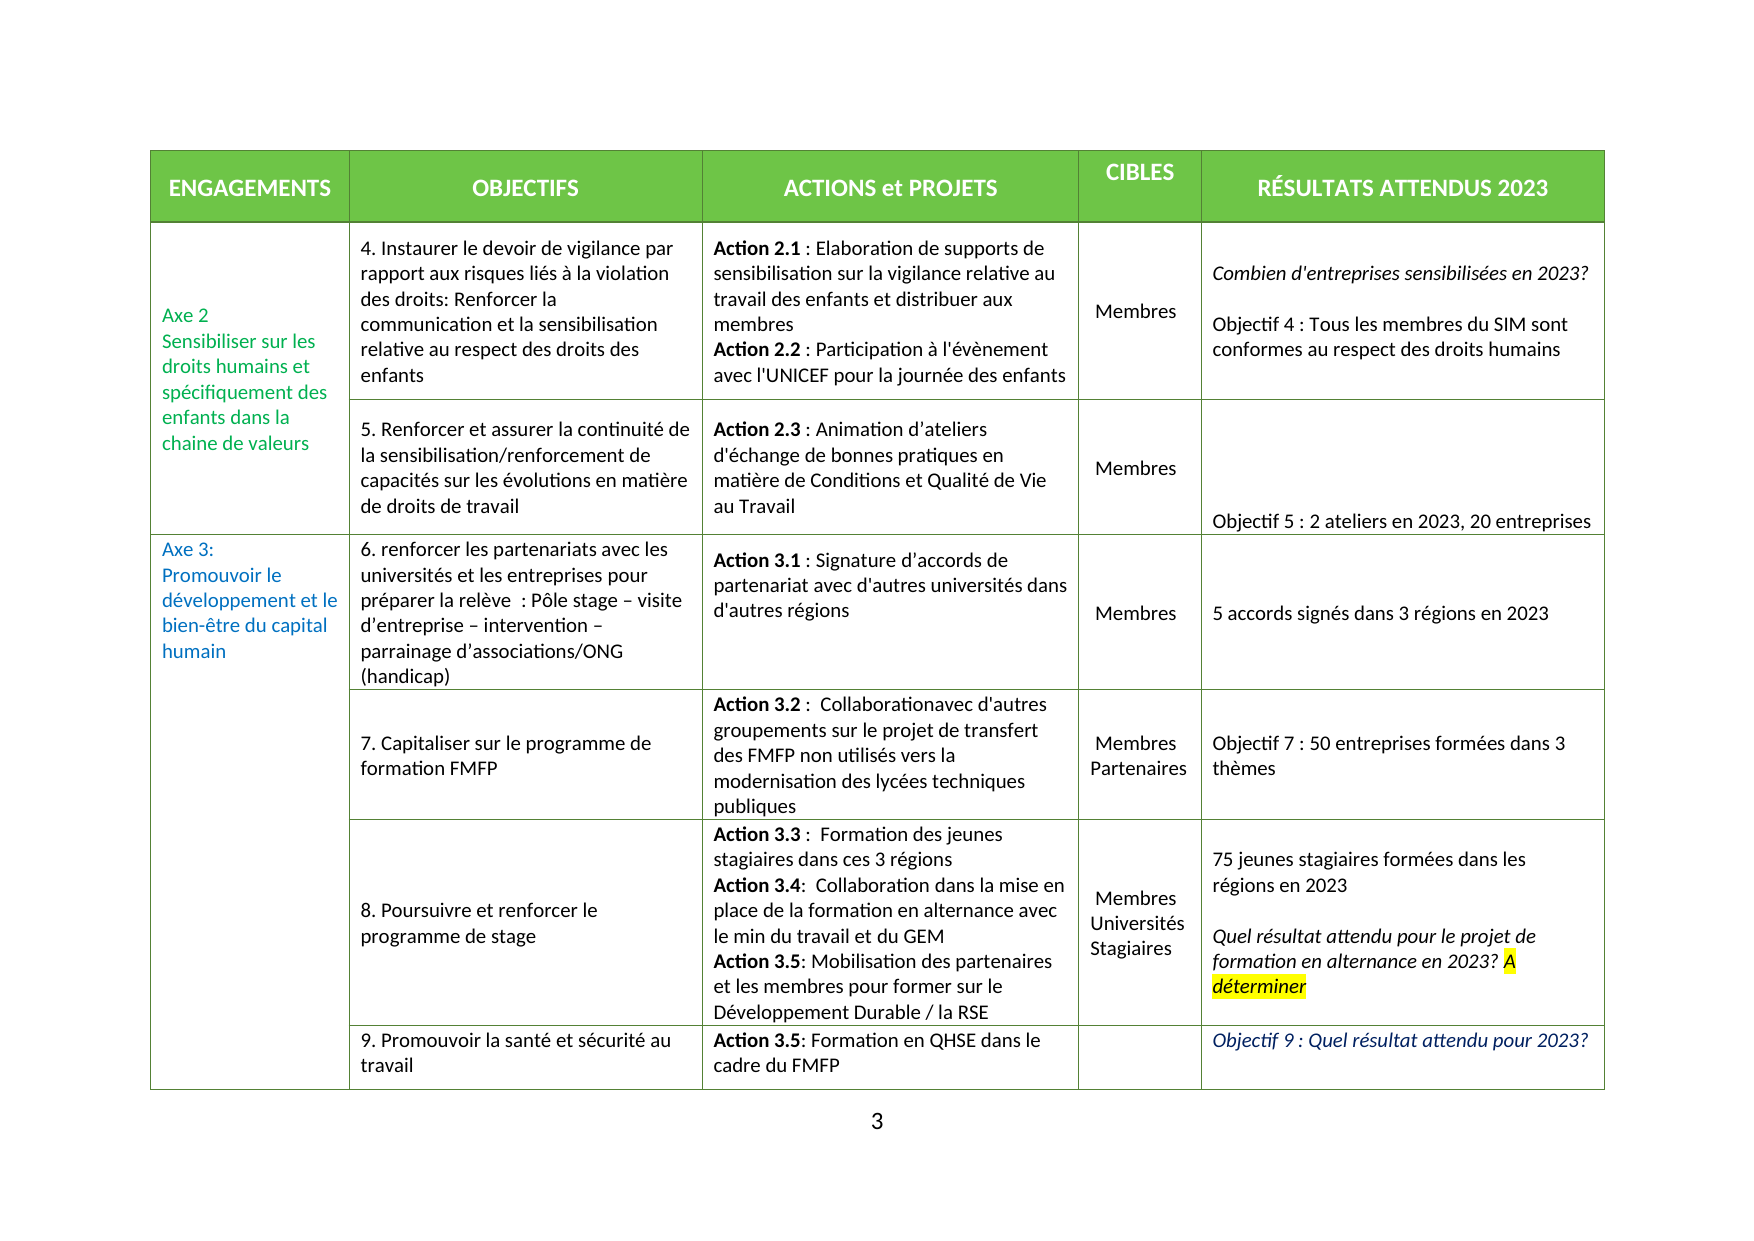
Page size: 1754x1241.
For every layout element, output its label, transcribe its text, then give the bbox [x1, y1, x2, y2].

table_header ACTIONS et PROJETS [703, 151, 1078, 221]
table_cell Action 3.1 : Signature d’accords de partenariat avec d'autres universités dans d'autres régions [703, 535, 1078, 689]
table_header CIBLES [1079, 151, 1201, 221]
table_cell Axe 2 Sensibiliser sur les droits humains et spécifiquement des enfants dans la chaine de valeurs [151, 223, 349, 534]
table_cell Membres [1079, 400, 1201, 534]
table_cell [1079, 1026, 1201, 1089]
table_header ENGAGEMENTS [151, 151, 349, 221]
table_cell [703, 1026, 1078, 1089]
table_cell Objectif 7 : 50 entreprises formées dans 3 thèmes [1202, 690, 1604, 819]
table_cell Objectif 5 : 2 ateliers en 2023, 20 entreprises [1202, 400, 1604, 534]
table_cell Membres Partenaires [1079, 690, 1201, 819]
table_cell 4. Instaurer le devoir de vigilance par rapport aux risques liés à la violation des droits: Renforcer la communication et la sensibilisation relative au respect des droits des enfants [350, 223, 702, 398]
table_cell Membres [1079, 535, 1201, 689]
table_header OBJECTIFS [350, 151, 702, 221]
table_cell 5 accords signés dans 3 régions en 2023 [1202, 535, 1604, 689]
table_cell Combien d'entreprises sensibilisées en 2023? Objectif 4 : Tous les membres du SIM sont conformes au respect des droits humains [1202, 223, 1604, 398]
table_cell 8. Poursuivre et renforcer le programme de stage [350, 820, 702, 1024]
table_cell Action 2.1 : Elaboration de supports de sensibilisation sur la vigilance relative au travail des enfants et distribuer aux membres Action 2.2 : Participation à l'évènement avec l'UNICEF pour la journée des enfants [703, 223, 1078, 398]
table_cell 7. Capitaliser sur le programme de formation FMFP [350, 690, 702, 819]
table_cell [350, 1026, 702, 1089]
table_cell Action 2.3 : Animation d’ateliers d'échange de bonnes pratiques en matière de Conditions et Qualité de Vie au Travail [703, 400, 1078, 534]
table_cell 6. renforcer les partenariats avec les universités et les entreprises pour préparer la relève : Pôle stage – visite d’entreprise – intervention – parrainage d’associations/ONG (handicap) [350, 535, 702, 689]
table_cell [1202, 1026, 1604, 1089]
table_cell Membres [1079, 223, 1201, 398]
table_header RÉSULTATS ATTENDUS 2023 [1202, 151, 1604, 221]
table_cell 75 jeunes stagiaires formées dans les régions en 2023 Quel résultat attendu pour le projet de formation en alternance en 2023? A déterminer [1202, 820, 1604, 1024]
table_cell Action 3.3 : Formation des jeunes stagiaires dans ces 3 régions Action 3.4: Collaboration dans la mise en place de la formation en alternance avec le min du travail et du GEM Action 3.5: Mobilisation des partenaires et les membres pour former sur le Développement Durable / la RSE [703, 820, 1078, 1024]
table_cell 5. Renforcer et assurer la continuité de la sensibilisation/renforcement de capacités sur les évolutions en matière de droits de travail [350, 400, 702, 534]
table_cell Membres Universités Stagiaires [1079, 820, 1201, 1024]
table_cell Action 3.2 : Collaborationavec d'autres groupements sur le projet de transfert des FMFP non utilisés vers la modernisation des lycées techniques publiques [703, 690, 1078, 819]
table_cell Axe 3: Promouvoir le développement et le bien-être du capital humain [151, 535, 349, 1089]
